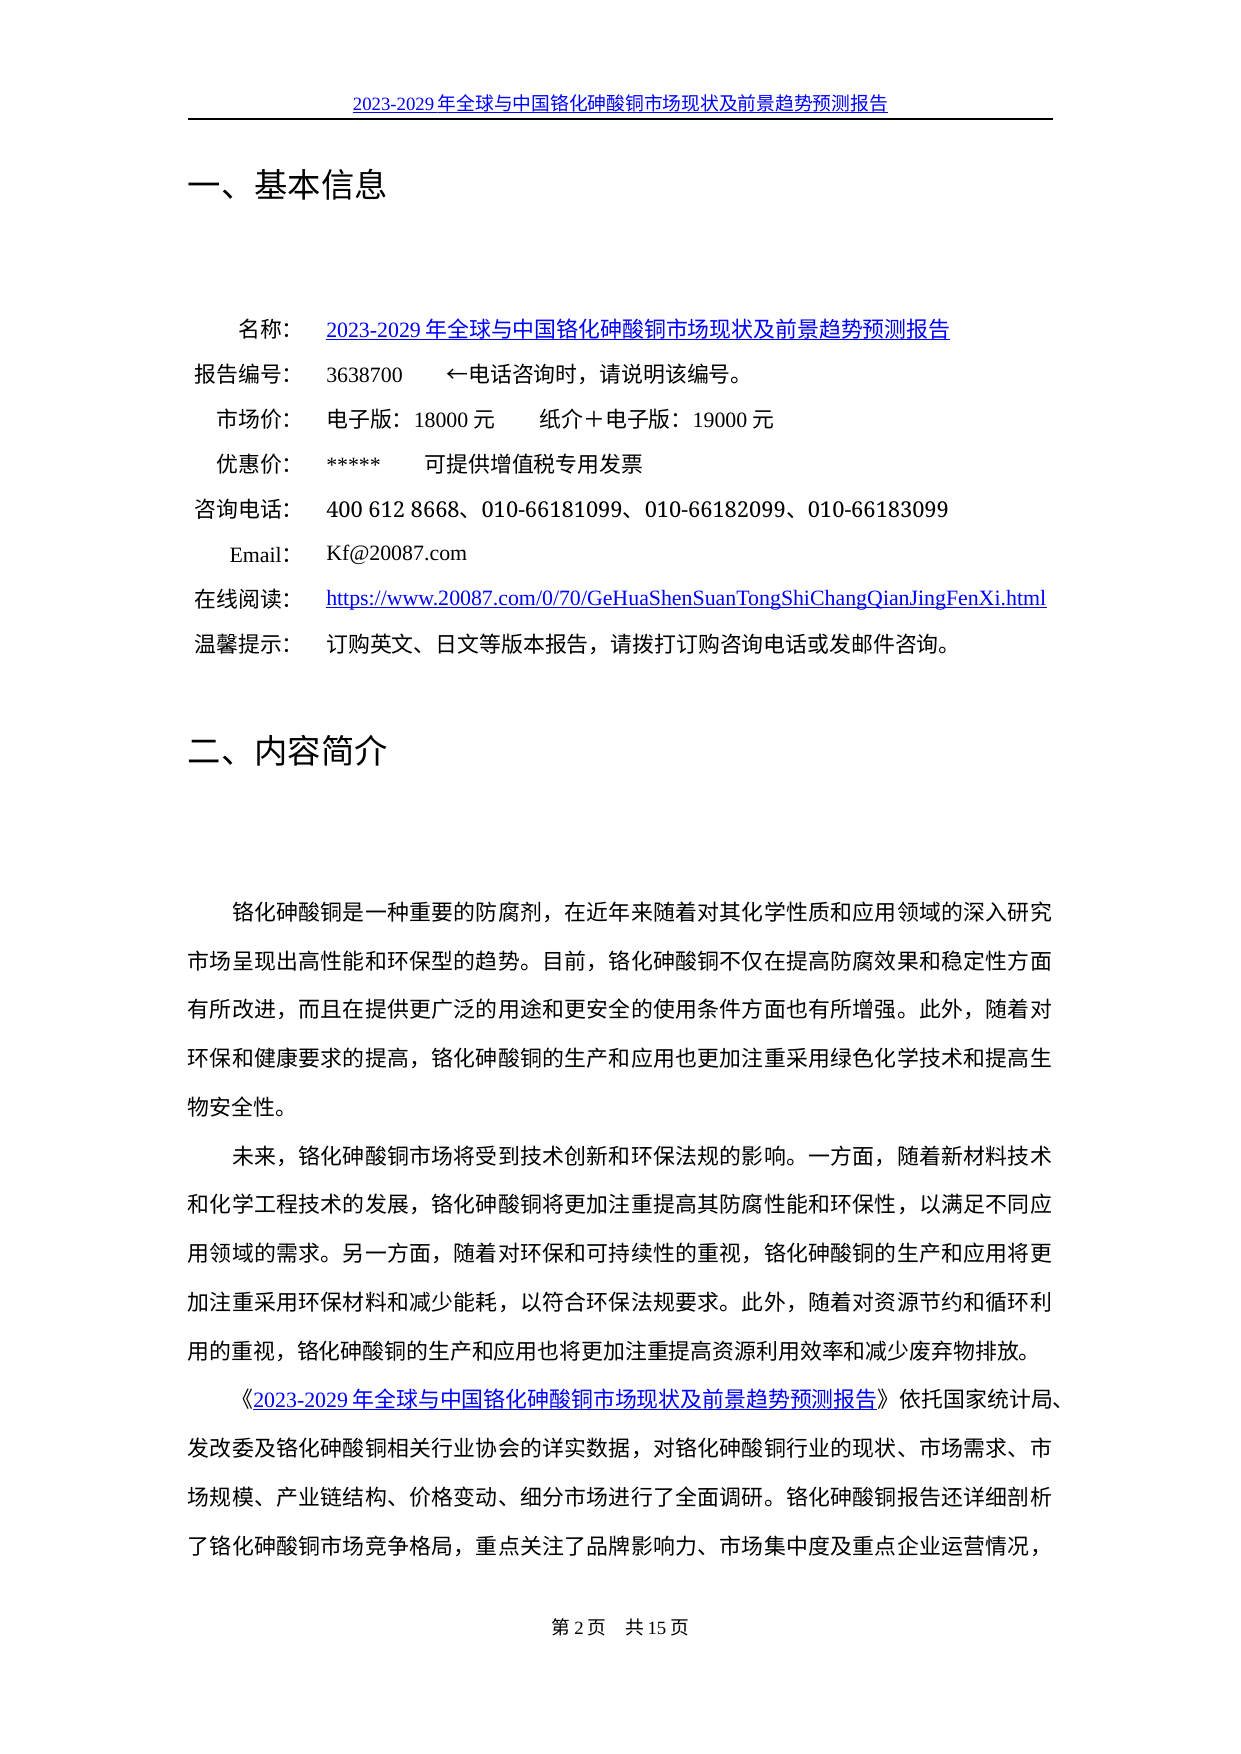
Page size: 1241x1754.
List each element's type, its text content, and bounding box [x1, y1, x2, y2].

table_cell Kf@20087.com [315, 537, 1073, 582]
table_cell 市场价： [167, 402, 315, 447]
table_cell 温馨提示： [167, 627, 315, 672]
table_cell Email： [167, 537, 315, 582]
table_cell 3638700 ←电话咨询时，请说明该编号。 [315, 357, 1073, 402]
table_header 2023-2029年全球与中国铬化砷酸铜市场现状及前景趋势预测报告 [315, 312, 1073, 357]
table_header 名称： [167, 312, 315, 357]
table_cell 咨询电话： [167, 492, 315, 537]
table_cell 电子版：18000 元 纸介＋电子版：19000 元 [315, 402, 1073, 447]
table_cell 报告编号： [167, 357, 315, 402]
table_cell 在线阅读： [167, 582, 315, 627]
table_cell 订购英文、日文等版本报告，请拨打订购咨询电话或发邮件咨询。 [315, 627, 1073, 672]
title 二、内容简介 [187, 717, 1053, 782]
table_cell ***** 可提供增值税专用发票 [315, 447, 1073, 492]
title 一、基本信息 [187, 150, 1053, 215]
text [187, 894, 1053, 1561]
table_cell [315, 582, 1073, 627]
table_cell 优惠价： [167, 447, 315, 492]
table_cell 400 612 8668、010-66181099、010-66182099、010-66183099 [315, 492, 1073, 537]
